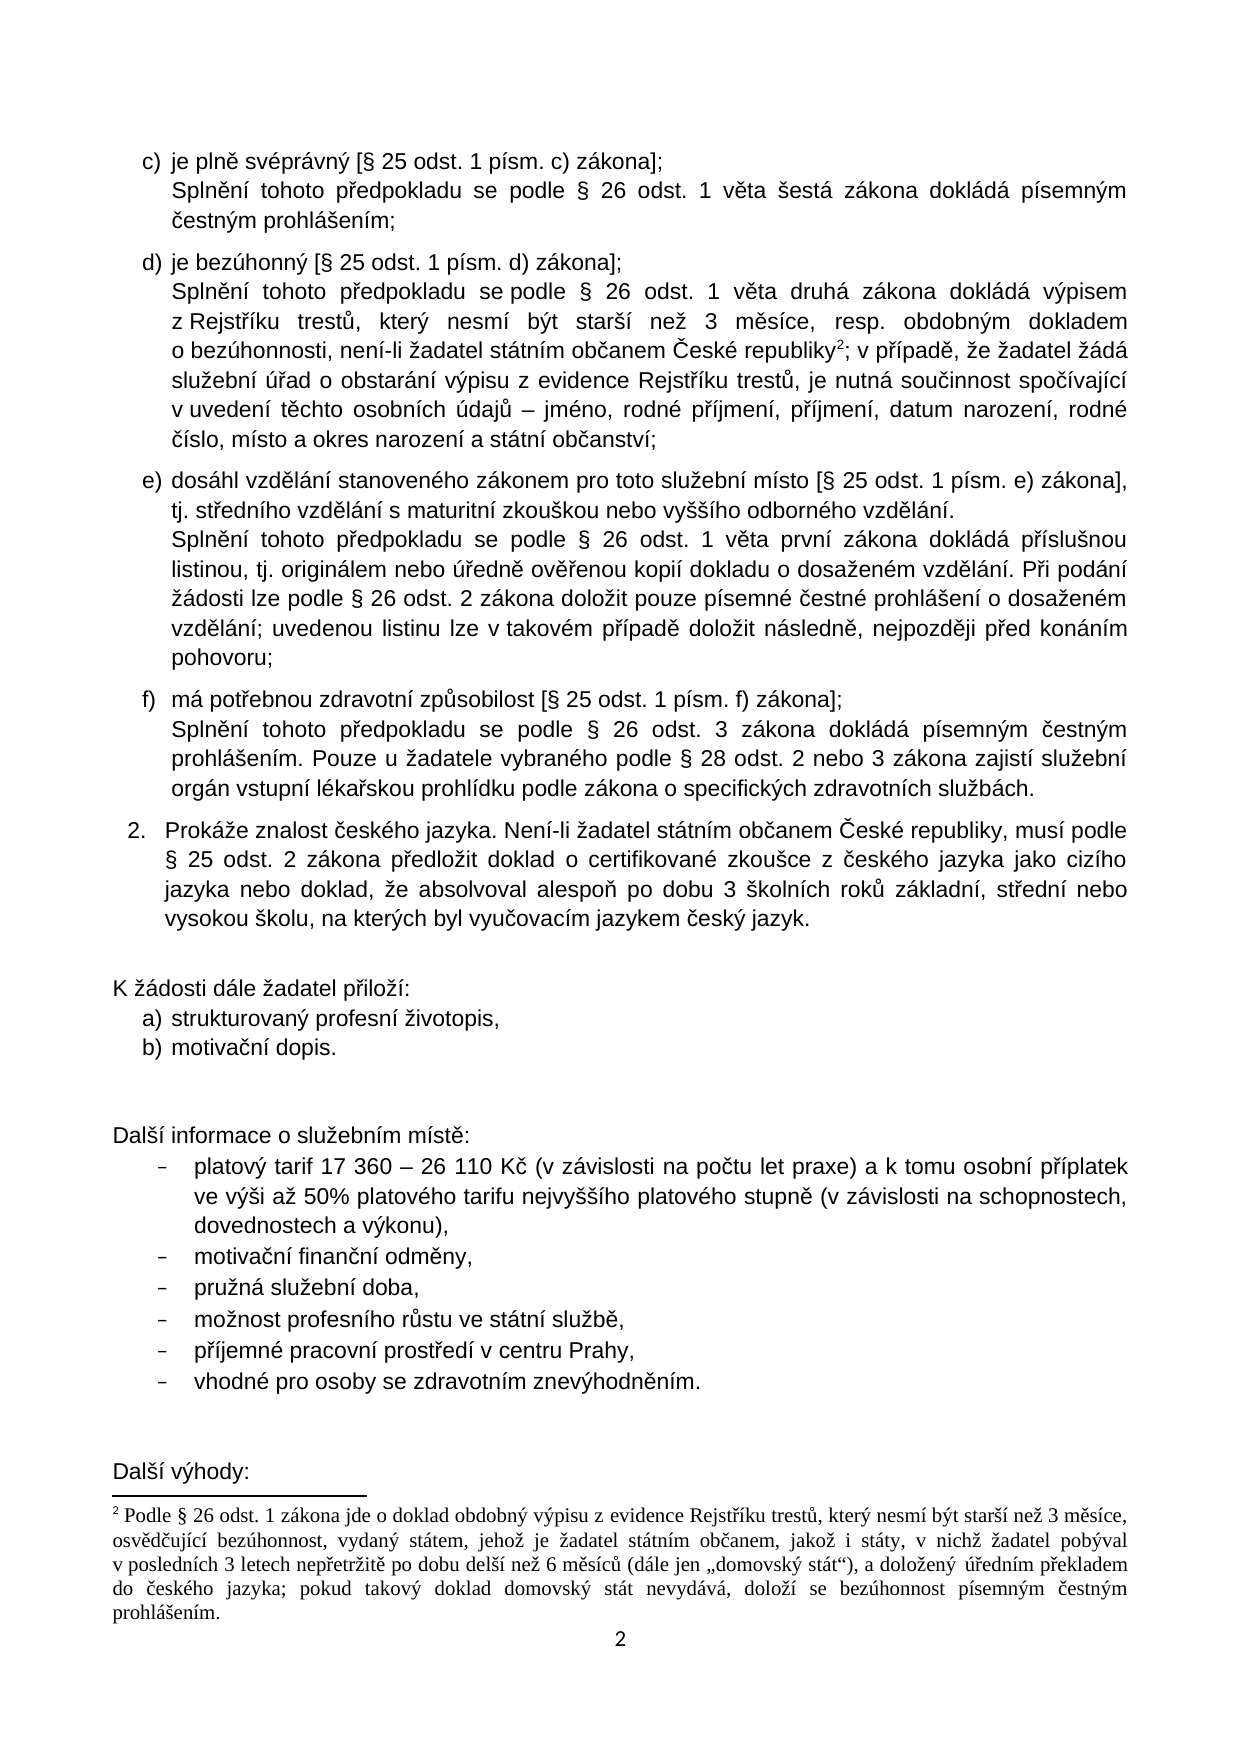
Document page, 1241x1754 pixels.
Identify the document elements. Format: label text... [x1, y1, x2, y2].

text Splnění tohoto předpokladu se podle § 26 odst. 1 věta šestá zákona dokládá písemným čestným prohlášením; [171, 177, 1128, 233]
text Další výhody: [112, 1458, 1128, 1484]
list je bezúhonný [§ 25 odst. 1 písm. d) zákona]; [142, 249, 1128, 275]
list platový tarif 17 360 – 26 110 Kč (v závislosti na počtu let praxe) a k tomu osobní příplatek ve výši až 50% platového tarifu nejvyššího platového stupně (v závislosti na schopnostech, dovednostech a výkonu), [156, 1152, 1128, 1239]
list Prokáže znalost českého jazyka. Není-li žadatel státním občanem České republiky, musí podle § 25 odst. 2 zákona předložit doklad o certifikované zkoušce z českého jazyka jako cizího jazyka nebo doklad, že absolvoval alespoň po dobu 3 školních roků základní, střední nebo vysokou školu, na kterých byl vyučovacím jazykem český jazyk. [127, 817, 1128, 932]
text Splnění tohoto předpokladu se podle § 26 odst. 1 věta druhá zákona dokládá výpisem z Rejstříku trestů, který nesmí být starší než 3 měsíce, resp. obdobným dokladem o bezúhonnosti, není-li žadatel státním občanem České republiky; v případě, že žadatel žádá služební úřad o obstarání výpisu z evidence Rejstříku trestů, je nutná součinnost spočívající v uvedení těchto osobních údajů – jméno, rodné příjmení, příjmení, datum narození, rodné číslo, místo a okres narození a státní občanství; [171, 278, 1128, 452]
list motivační finanční odměny, [156, 1242, 1128, 1270]
list pružná služební doba, [156, 1273, 1128, 1301]
text Splnění tohoto předpokladu se podle § 26 odst. 1 věta první zákona dokládá příslušnou listinou, tj. originálem nebo úředně ověřenou kopií dokladu o dosaženém vzdělání. Při podání žádosti lze podle § 26 odst. 2 zákona doložit pouze písemné čestné prohlášení o dosaženém vzdělání; uvedenou listinu lze v takovém případě doložit následně, nejpozději před konáním pohovoru; [171, 526, 1128, 671]
list dosáhl vzdělání stanoveného zákonem pro toto služební místo [§ 25 odst. 1 písm. e) zákona], tj. středního vzdělání s maturitní zkouškou nebo vyššího odborného vzdělání. [142, 467, 1128, 523]
text K žádosti dále žadatel přiloží: [112, 975, 1128, 1001]
list motivační dopis. [142, 1034, 1128, 1060]
list strukturovaný profesní životopis, [142, 1004, 1128, 1031]
list příjemné pracovní prostředí v centru Prahy, [156, 1336, 1128, 1364]
list má potřebnou zdravotní způsobilost [§ 25 odst. 1 písm. f) zákona]; [142, 686, 1128, 713]
list je plně svéprávný [§ 25 odst. 1 písm. c) zákona]; [142, 148, 1128, 174]
list vhodné pro osoby se zdravotním znevýhodněním. [156, 1367, 1128, 1395]
list možnost profesního růstu ve státní službě, [156, 1305, 1128, 1333]
text Splnění tohoto předpokladu se podle § 26 odst. 3 zákona dokládá písemným čestným prohlášením. Pouze u žadatele vybraného podle § 28 odst. 2 nebo 3 zákona zajistí služební orgán vstupní lékařskou prohlídku podle zákona o specifických zdravotních službách. [171, 716, 1128, 801]
text Další informace o služebním místě: [112, 1122, 1128, 1149]
